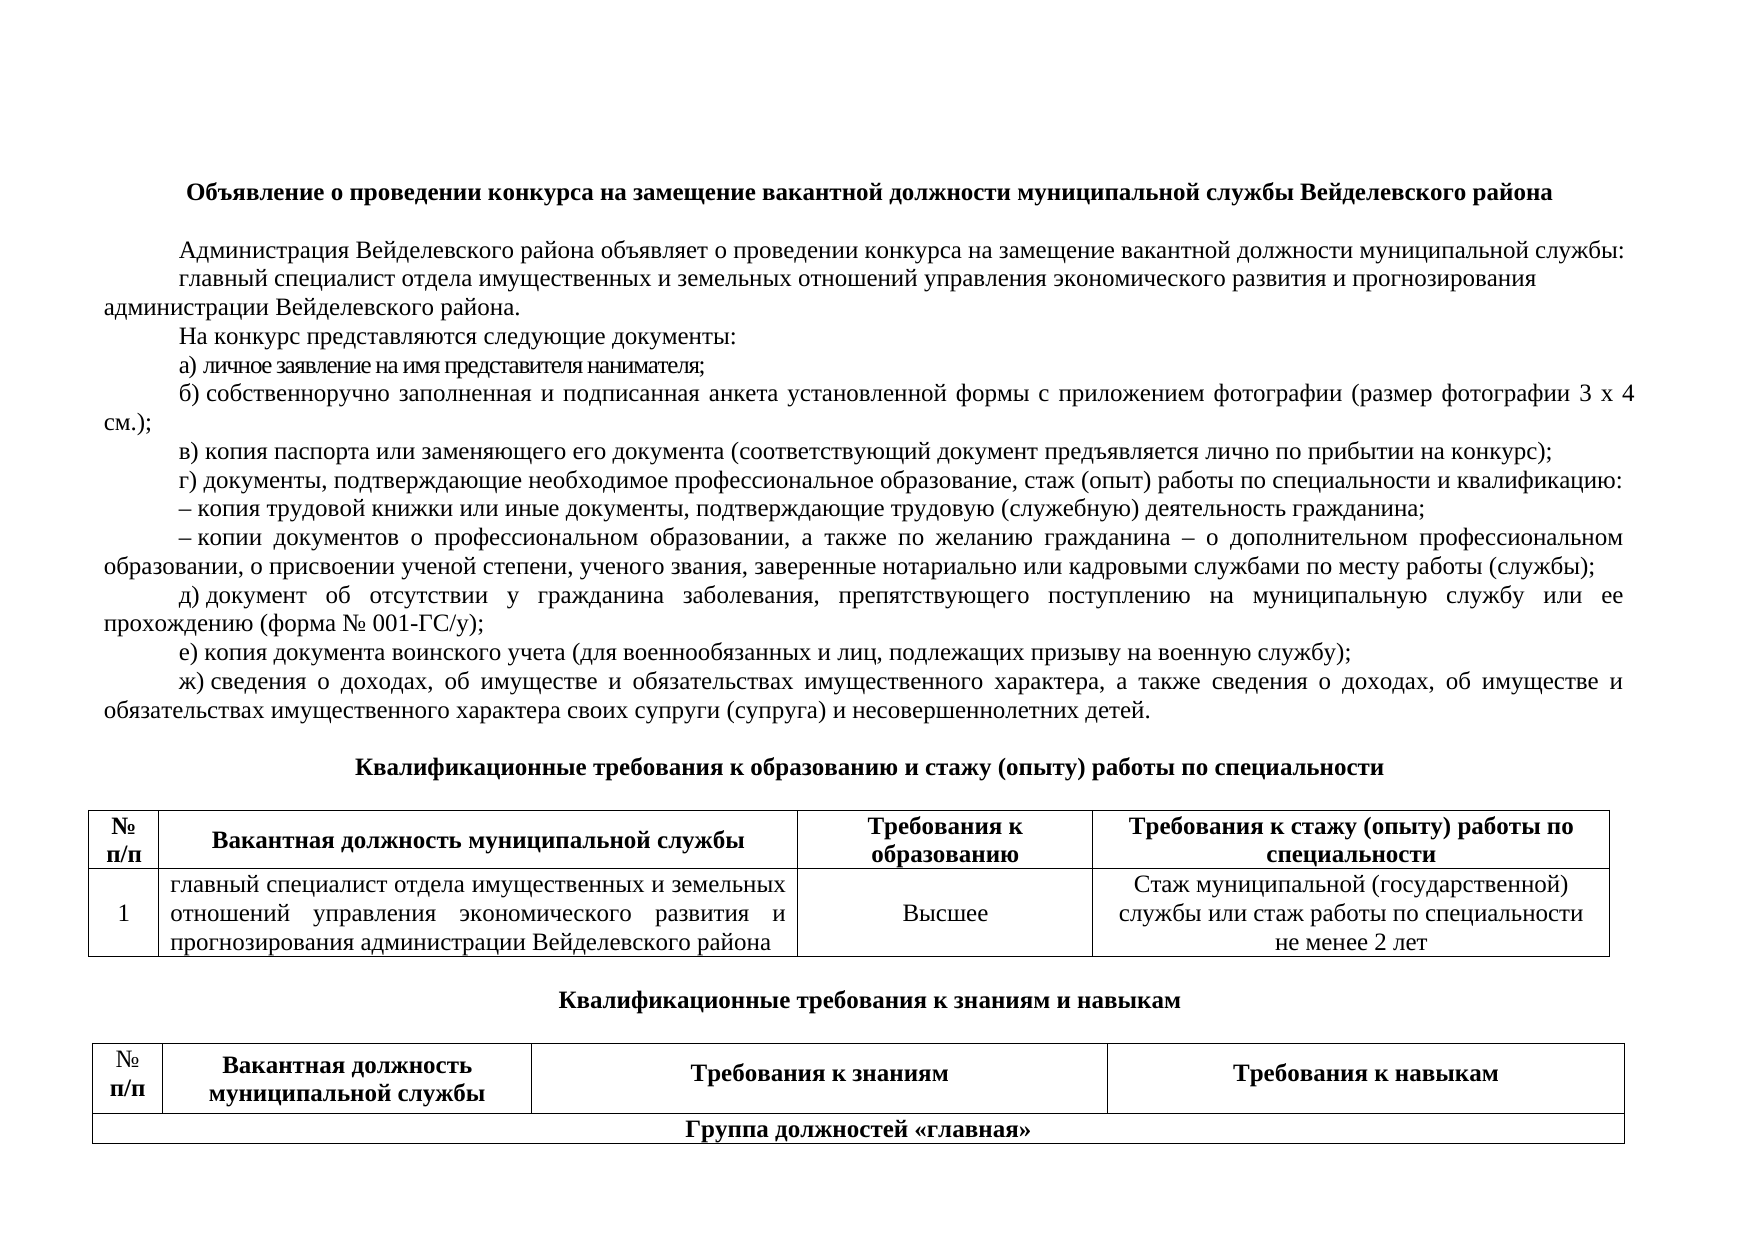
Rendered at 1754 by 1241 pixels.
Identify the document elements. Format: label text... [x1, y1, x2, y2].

table_header Вакантная должность муниципальной службы [159, 811, 797, 868]
text д) документ об отсутствии у гражданина заболевания, препятствующего поступлению на муниципальную службу или ее прохождению (форма № 001-ГС/у); [103, 580, 1626, 637]
text г) документы, подтверждающие необходимое профессиональное образование, стаж (опыт) работы по специальности и квалификацию: [103, 465, 1626, 493]
text ж) сведения о доходах, об имуществе и обязательствах имущественного характера, а также сведения о доходах, об имуществе и обязательствах имущественного характера своих супруги (супруга) и несовершеннолетних детей. [103, 666, 1626, 723]
table_cell Высшее [798, 869, 1092, 956]
text в) копия паспорта или заменяющего его документа (соответствующий документ предъявляется лично по прибытии на конкурс); [103, 436, 1626, 465]
text – копии документов о профессиональном образовании, а также по желанию гражданина – о дополнительном профессиональном образовании, о присвоении ученой степени, ученого звания, заверенные нотариально или кадровыми службами по месту работы (службы); [103, 522, 1626, 580]
table_cell Стаж муниципальной (государственной) службы или стаж работы по специальности не менее 2 лет [1093, 869, 1609, 956]
text На конкурс представляются следующие документы: [103, 321, 1636, 350]
text е) копия документа воинского учета (для военнообязанных и лиц, подлежащих призыву на военную службу); [103, 637, 1626, 666]
table_header Вакантная должность муниципальной службы [163, 1044, 531, 1113]
text а) личное заявление на имя представителя нанимателя; [103, 350, 1636, 378]
table_header Требования к стажу (опыту) работы по специальности [1093, 811, 1609, 868]
table_header № п/п [93, 1044, 162, 1113]
table_header Требования к навыкам [1108, 1044, 1624, 1113]
table_header Требования к знаниям [532, 1044, 1107, 1113]
table_header № п/п [89, 811, 158, 868]
text Администрация Вейделевского района объявляет о проведении конкурса на замещение вакантной должности муниципальной службы: [103, 235, 1636, 263]
table_header Требования к образованию [798, 811, 1092, 868]
text Объявление о проведении конкурса на замещение вакантной должности муниципальной службы Вейделевского района [103, 177, 1636, 206]
text Квалификационные требования к образованию и стажу (опыту) работы по специальности [103, 752, 1636, 781]
text Квалификационные требования к знаниям и навыкам [103, 985, 1636, 1014]
table_cell 1 [89, 869, 158, 956]
text б) собственноручно заполненная и подписанная анкета установленной формы с приложением фотографии (размер фотографии 3 x .); [103, 378, 1636, 436]
table_cell Группа должностей «главная» [93, 1114, 1624, 1143]
table_cell главный специалист отдела имущественных и земельных отношений управления экономического развития и прогнозирования администрации Вейделевского района [159, 869, 797, 956]
text главный специалист отдела имущественных и земельных отношений управления экономического развития и прогнозирования администрации Вейделевского района. [103, 263, 1636, 321]
text – копия трудовой книжки или иные документы, подтверждающие трудовую (служебную) деятельность гражданина; [103, 493, 1626, 522]
